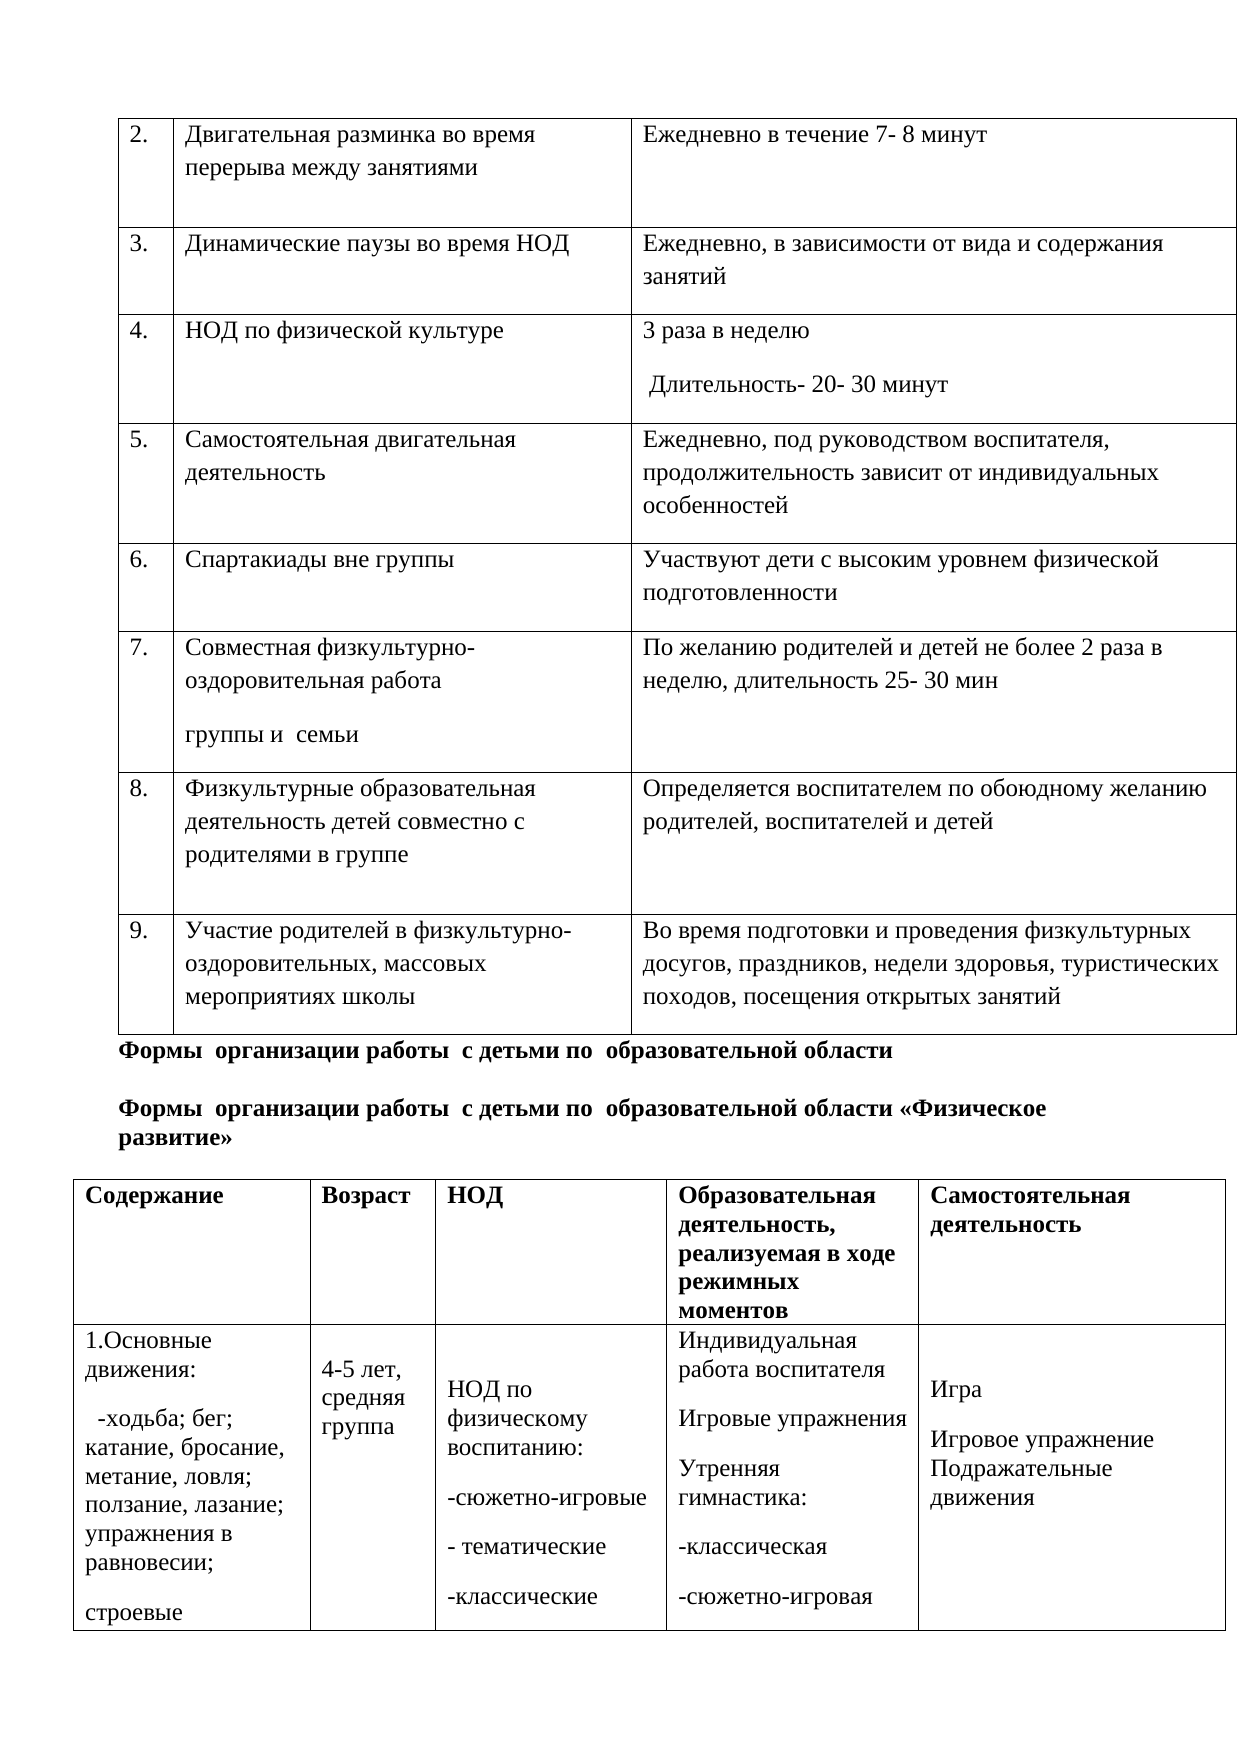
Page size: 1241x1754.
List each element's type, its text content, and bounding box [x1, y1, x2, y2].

table_cell [119, 915, 173, 1034]
table_cell Динамические паузы во время НОД [174, 228, 631, 314]
table_cell [119, 119, 173, 227]
table_cell НОД по физической культуре [174, 315, 631, 423]
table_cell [311, 1325, 435, 1630]
table_cell По желанию родителей и детей не более 2 раза в неделю, длительность 25- 30 мин [632, 632, 1236, 772]
table_cell Во время подготовки и проведения физкультурных досугов, праздников, недели здоровья, туристических походов, посещения открытых занятий [632, 915, 1236, 1034]
table_header Возраст [311, 1180, 435, 1324]
table_cell Ежедневно в течение 7- 8 минут [632, 119, 1236, 227]
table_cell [436, 1325, 666, 1630]
table_cell [119, 315, 173, 423]
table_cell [919, 1325, 1225, 1630]
table_header Образовательная деятельность, реализуемая в ходе режимных моментов [667, 1180, 918, 1324]
table_cell Самостоятельная двигательная деятельность [174, 424, 631, 543]
table_cell Определяется воспитателем по обоюдному желанию родителей, воспитателей и детей [632, 773, 1236, 914]
table_cell [119, 544, 173, 631]
table_header НОД [436, 1180, 666, 1324]
table_cell 3 раза в неделю Длительность- 20- 30 минут [632, 315, 1236, 423]
text Формы организации работы с детьми по образовательной области [118, 1035, 1122, 1064]
table_cell [119, 228, 173, 314]
table_cell Двигательная разминка во время перерыва между занятиями [174, 119, 631, 227]
table_header Содержание [74, 1180, 310, 1324]
table_cell Участвуют дети с высоким уровнем физической подготовленности [632, 544, 1236, 631]
table_cell Ежедневно, в зависимости от вида и содержания занятий [632, 228, 1236, 314]
text Формы организации работы с детьми по образовательной области «Физическое развитие» [118, 1093, 1122, 1150]
table_cell [119, 632, 173, 772]
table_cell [667, 1325, 918, 1630]
table_cell Физкультурные образовательная деятельность детей совместно с родителями в группе [174, 773, 631, 914]
table_cell [119, 424, 173, 543]
table_cell Совместная физкультурно- оздоровительная работа группы и семьи [174, 632, 631, 772]
table_cell Участие родителей в физкультурно- оздоровительных, массовых мероприятиях школы [174, 915, 631, 1034]
table_cell Спартакиады вне группы [174, 544, 631, 631]
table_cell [74, 1325, 310, 1630]
table_cell [119, 773, 173, 914]
table_header Самостоятельная деятельность [919, 1180, 1225, 1324]
table_cell Ежедневно, под руководством воспитателя, продолжительность зависит от индивидуальных особенностей [632, 424, 1236, 543]
